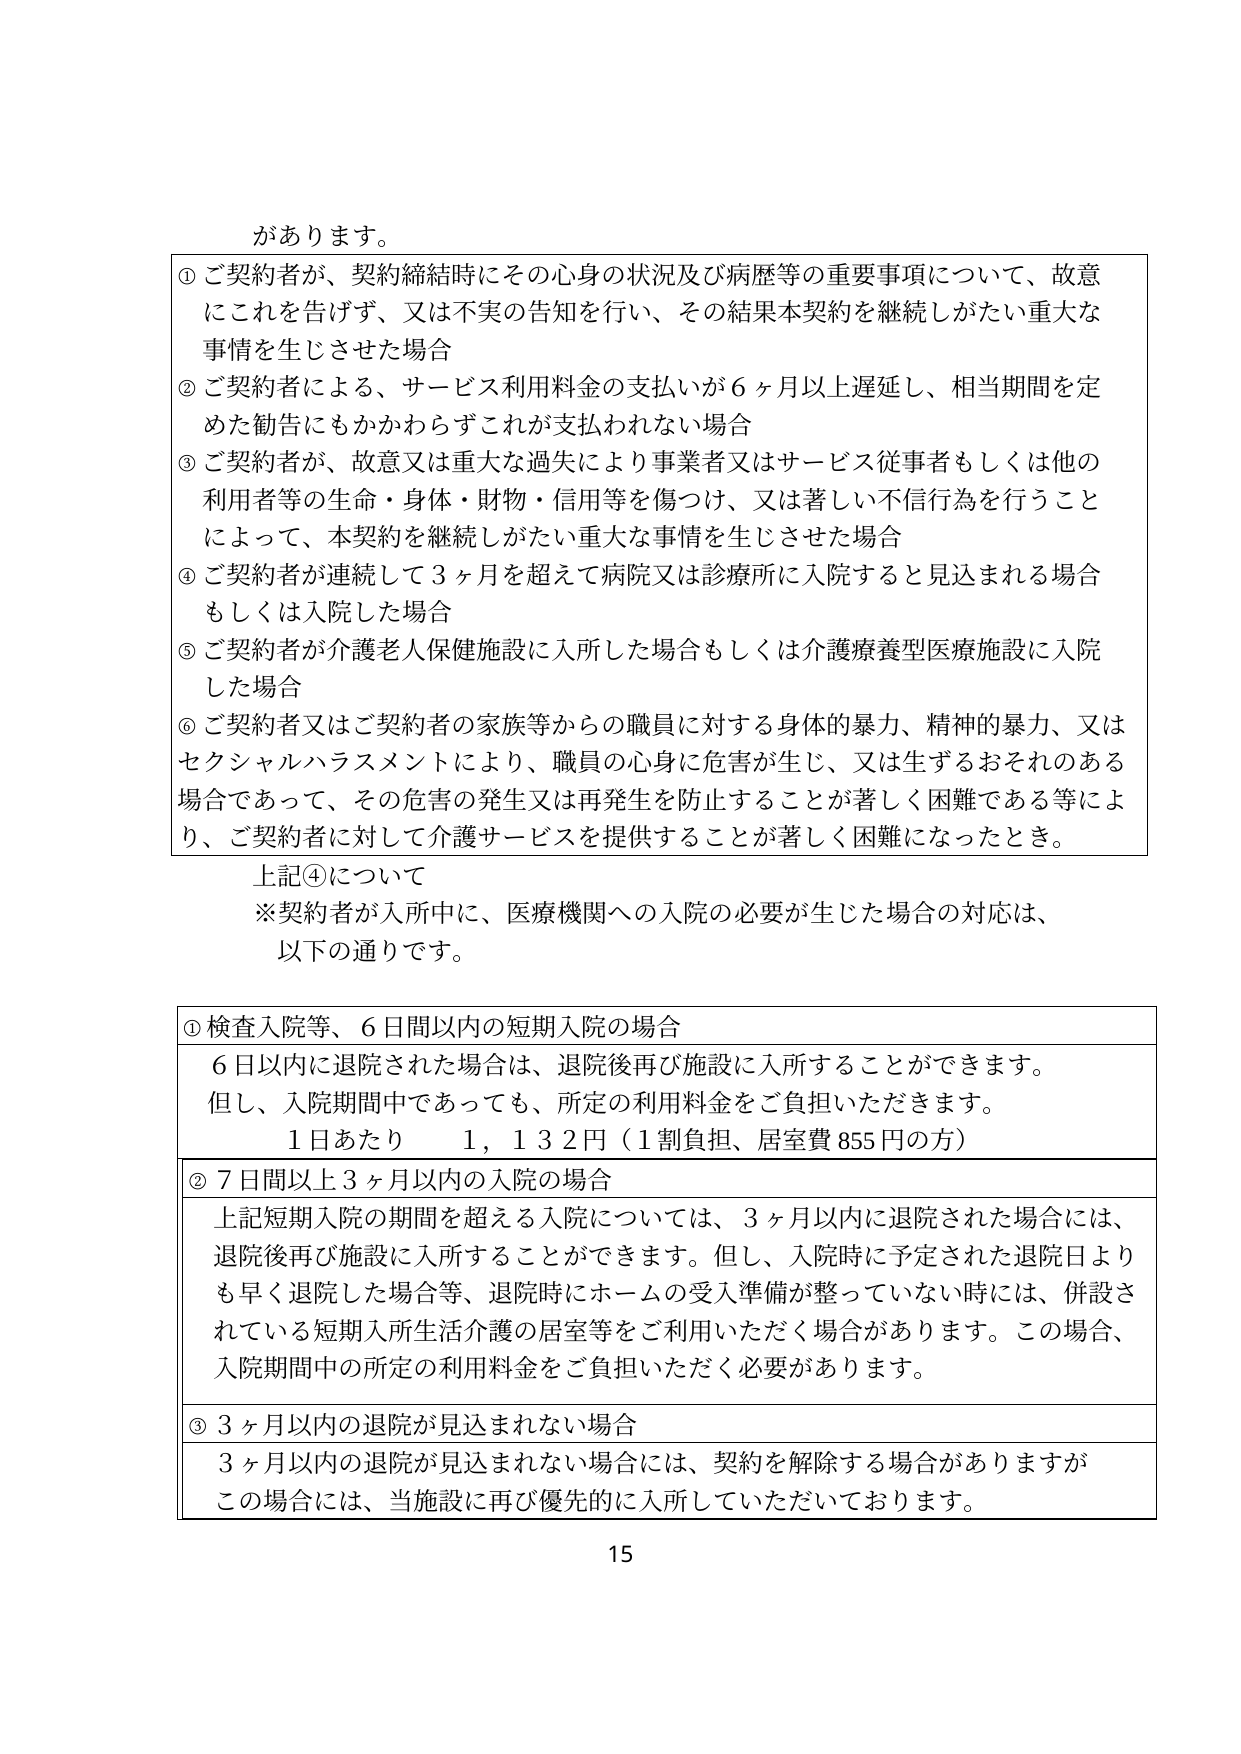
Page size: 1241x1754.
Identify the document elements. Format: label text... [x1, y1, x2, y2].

table_cell ６日以内に退院された場合は、退院後再び施設に入所することができます。 但し、入院期間中であっても、所定の利用料金をご負担いただきます。 １日あたり １，１３２円（１割負担、居室費855円の方） [178, 1045, 1156, 1158]
table_header ①検査入院等、６日間以内の短期入院の場合 [178, 1007, 1156, 1044]
table_header ①ご契約者が、契約締結時にその心身の状況及び病歴等の重要事項について、故意 にこれを告げず、又は不実の告知を行い、その結果本契約を継続しがたい重大な 事情を生じさせた場合 ②ご契約者による、サービス利用料金の支払いが６ヶ月以上遅延し、相当期間を定 めた勧告にもかかわらずこれが支払われない場合 ③ご契約者が、故意又は重大な過失により事業者又はサービス従事者もしくは他の 利用者等の生命・身体・財物・信用等を傷つけ、又は著しい不信行為を行うこと によって、本契約を継続しがたい重大な事情を生じさせた場合 ④ご契約者が連続して３ヶ月を超えて病院又は診療所に入院すると見込まれる場合 もしくは入院した場合 ⑤ご契約者が介護老人保健施設に入所した場合もしくは介護療養型医療施設に入院 した場合 ⑥ご契約者又はご契約者の家族等からの職員に対する身体的暴力、精神的暴力、又はセクシャルハラスメントにより、職員の心身に危害が生じ、又は生ずるおそれのある場合であって、その危害の発生又は再発生を防止することが著しく困難である等により、ご契約者に対して介護サービスを提供することが著しく困難になったとき。 [172, 255, 1147, 854]
table_cell [183, 1160, 1156, 1197]
text 上記④について [177, 856, 1063, 893]
table_cell [183, 1198, 1156, 1404]
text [177, 216, 1063, 253]
table_cell [183, 1443, 1156, 1518]
table_cell [183, 1405, 1156, 1442]
text ※契約者が入所中に、医療機関への入院の必要が生じた場合の対応は、以下の通りです。 [177, 893, 1063, 968]
table_cell [178, 1159, 182, 1519]
